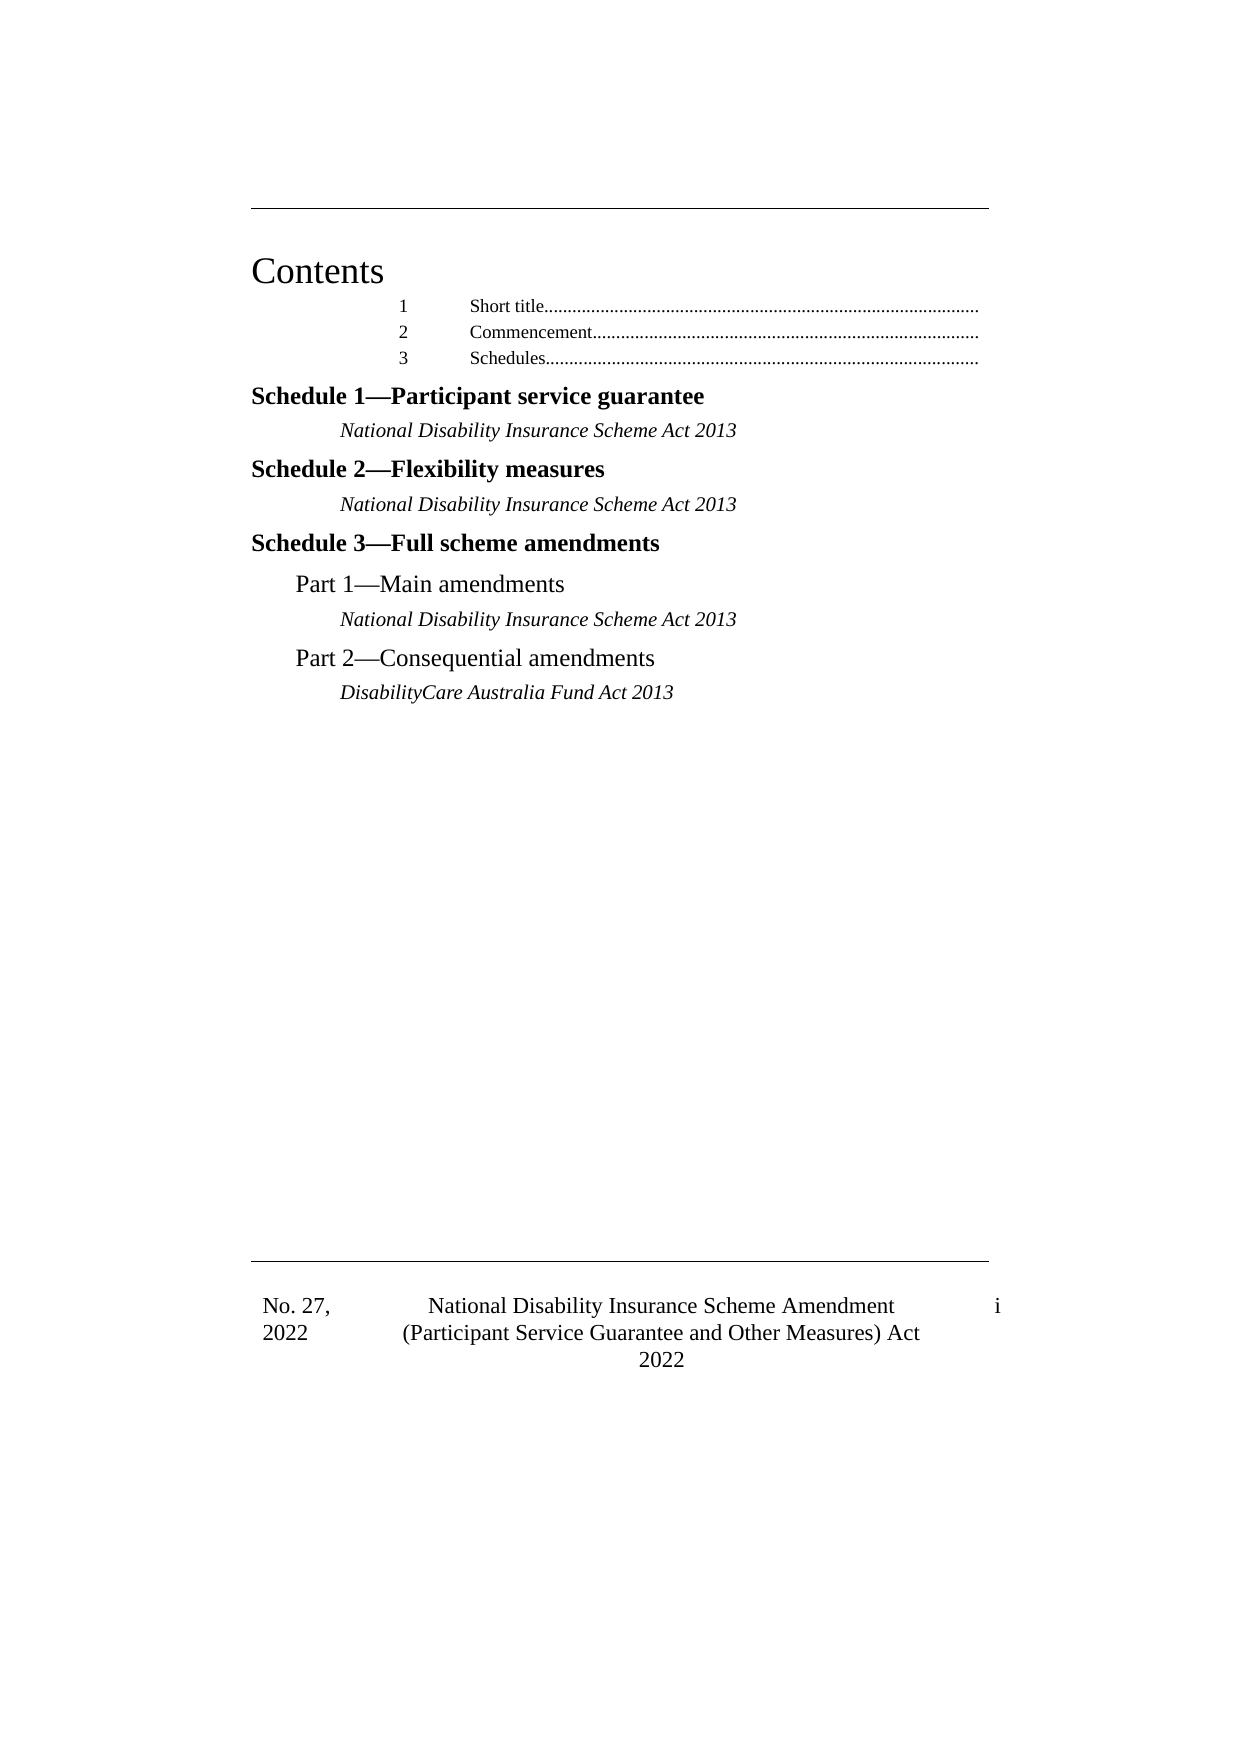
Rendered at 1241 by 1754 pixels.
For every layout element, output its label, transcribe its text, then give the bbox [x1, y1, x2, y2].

text 3 Schedules 5 [399, 347, 930, 368]
text DisabilityCare Australia Fund Act 2013 50 [340, 680, 930, 704]
text Part 1—Main amendments 40 [295, 569, 930, 598]
text 2 Commencement 2 [399, 321, 930, 343]
text Schedule 2—Flexibility measures 27 [251, 454, 930, 483]
text Schedule 3—Full scheme amendments 40 [251, 528, 930, 557]
text Contents [251, 248, 989, 291]
text National Disability Insurance Scheme Act 2013 6 [340, 418, 930, 442]
text National Disability Insurance Scheme Act 2013 40 [340, 606, 930, 631]
text National Disability Insurance Scheme Act 2013 27 [340, 492, 930, 516]
text Schedule 1—Participant service guarantee 6 [251, 381, 930, 409]
text Part 2—Consequential amendments 50 [295, 643, 930, 672]
text 1 Short title 2 [399, 295, 930, 317]
